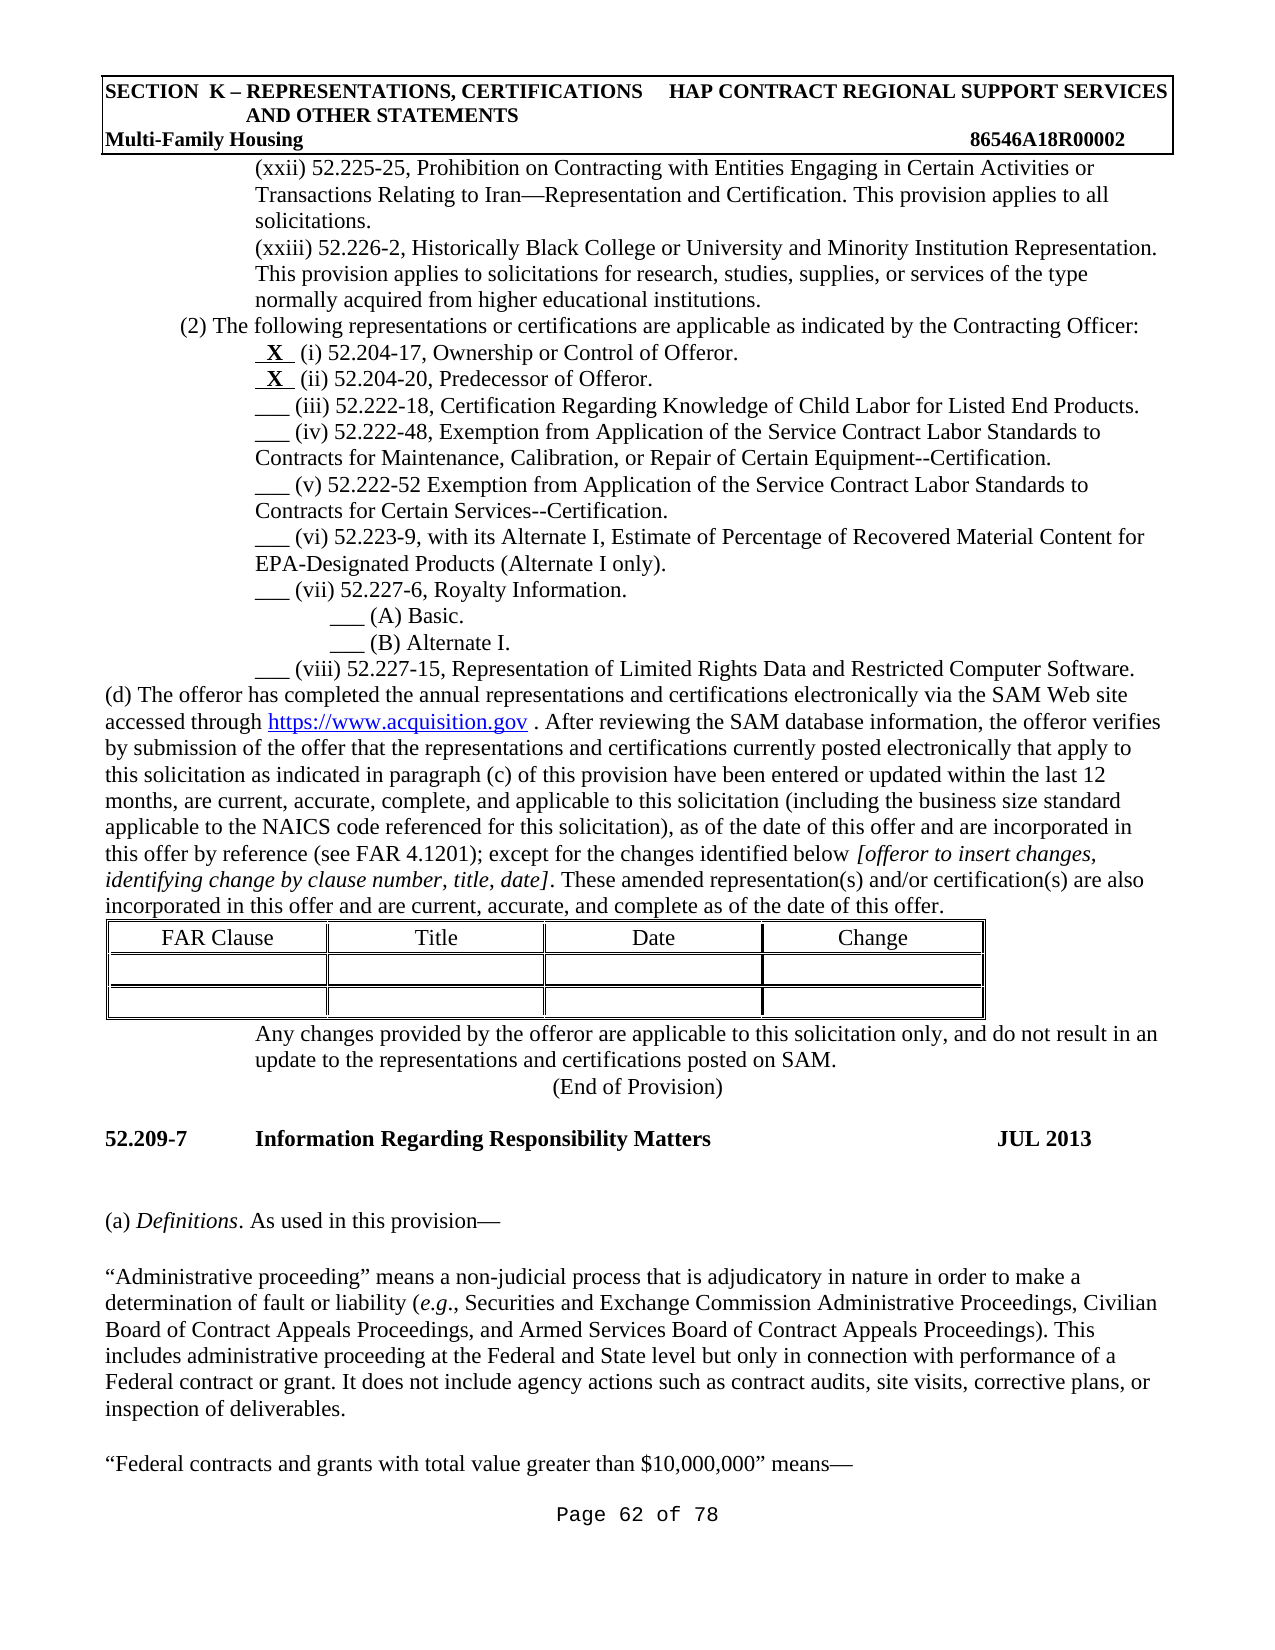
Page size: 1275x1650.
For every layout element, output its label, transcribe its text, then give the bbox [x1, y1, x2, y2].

text (a) Definitions. As used in this provision— [105, 1207, 1170, 1234]
table_header Date [545, 920, 762, 951]
table_header FAR Clause [109, 922, 327, 951]
text ___ (viii) 52.227-15, Representation of Limited Rights Data and Restricted Computer Software. [255, 655, 1170, 682]
text ___ (iv) 52.222-48, Exemption from Application of the Service Contract Labor Standards to Contracts for Maintenance, Calibration, or Repair of Certain Equipment--Certification. [255, 418, 1170, 471]
text (2) The following representations or certifications are applicable as indicated by the Contracting Officer: [180, 313, 1170, 339]
text (d) The offeror has completed the annual representations and certifications electronically via the SAM Web site accessed through https://www.acquisition.gov . After reviewing the SAM database information, the offeror verifies by submission of the offer that the representations and certifications currently posted electronically that apply to this solicitation as indicated in paragraph (c) of this provision have been entered or updated within the last 12 months, are current, accurate, complete, and applicable to this solicitation (including the business size standard applicable to the NAICS code referenced for this solicitation), as of the date of this offer and are incorporated in this offer by reference (see FAR 4.1201); except for the changes identified below [offeror to insert changes, identifying change by clause number, title, date]. These amended representation(s) and/or certification(s) are also incorporated in this offer and are current, accurate, and complete as of the date of this offer. [105, 682, 1170, 919]
text (xxiii) 52.226-2, Historically Black College or University and Minority Institution Representation. This provision applies to solicitations for research, studies, supplies, or services of the type normally acquired from higher educational institutions. [255, 233, 1170, 313]
text ___ (v) 52.222-52 Exemption from Application of the Service Contract Labor Standards to Contracts for Certain Services--Certification. [255, 471, 1170, 523]
table_cell [764, 951, 983, 984]
table_cell [328, 988, 545, 1017]
text (End of Provision) [105, 1073, 1170, 1099]
table_header Change [762, 922, 982, 951]
text (xxii) 52.225-25, Prohibition on Contracting with Entities Engaging in Certain Activities or Transactions Relating to Iran—Representation and Certification. This provision applies to all solicitations. [255, 155, 1170, 233]
text “Federal contracts and grants with total value greater than $10,000,000” means— [105, 1450, 1170, 1477]
text ___ (iii) 52.222-18, Certification Regarding Knowledge of Child Labor for Listed End Products. [255, 392, 1170, 418]
text “Administrative proceeding” means a non-judicial process that is adjudicatory in nature in order to make a determination of fault or liability (e.g., Securities and Exchange Commission Administrative Proceedings, Civilian Board of Contract Appeals Proceedings, and Armed Services Board of Contract Appeals Proceedings). This includes administrative proceeding at the Federal and State level but only in connection with performance of a Federal contract or grant. It does not include agency actions such as contract audits, site visits, corrective plans, or inspection of deliverables. [105, 1263, 1170, 1421]
table_cell [545, 988, 762, 1017]
table_cell [109, 951, 326, 984]
text X (ii) 52.204-20, Predecessor of Offeror. [255, 365, 1170, 392]
text ___ (vii) 52.227-6, Royalty Information. [255, 576, 1170, 602]
text 52.209-7 Information Regarding Responsibility Matters JUL 2013 [105, 1126, 1170, 1152]
table_cell [109, 984, 327, 1017]
text ___ (B) Alternate I. [330, 629, 1170, 655]
text ___ (A) Basic. [330, 602, 1170, 629]
table_cell [546, 955, 761, 984]
text ___ (vi) 52.223-9, with its Alternate I, Estimate of Percentage of Recovered Material Content for EPA-Designated Products (Alternate I only). [255, 523, 1170, 576]
table_cell [762, 984, 983, 1017]
table_cell [329, 955, 543, 984]
text X (i) 52.204-17, Ownership or Control of Offeror. [255, 339, 1170, 365]
text Any changes provided by the offeror are applicable to this solicitation only, and do not result in an update to the representations and certifications posted on SAM. [255, 1020, 1170, 1073]
table_header Title [328, 922, 545, 951]
